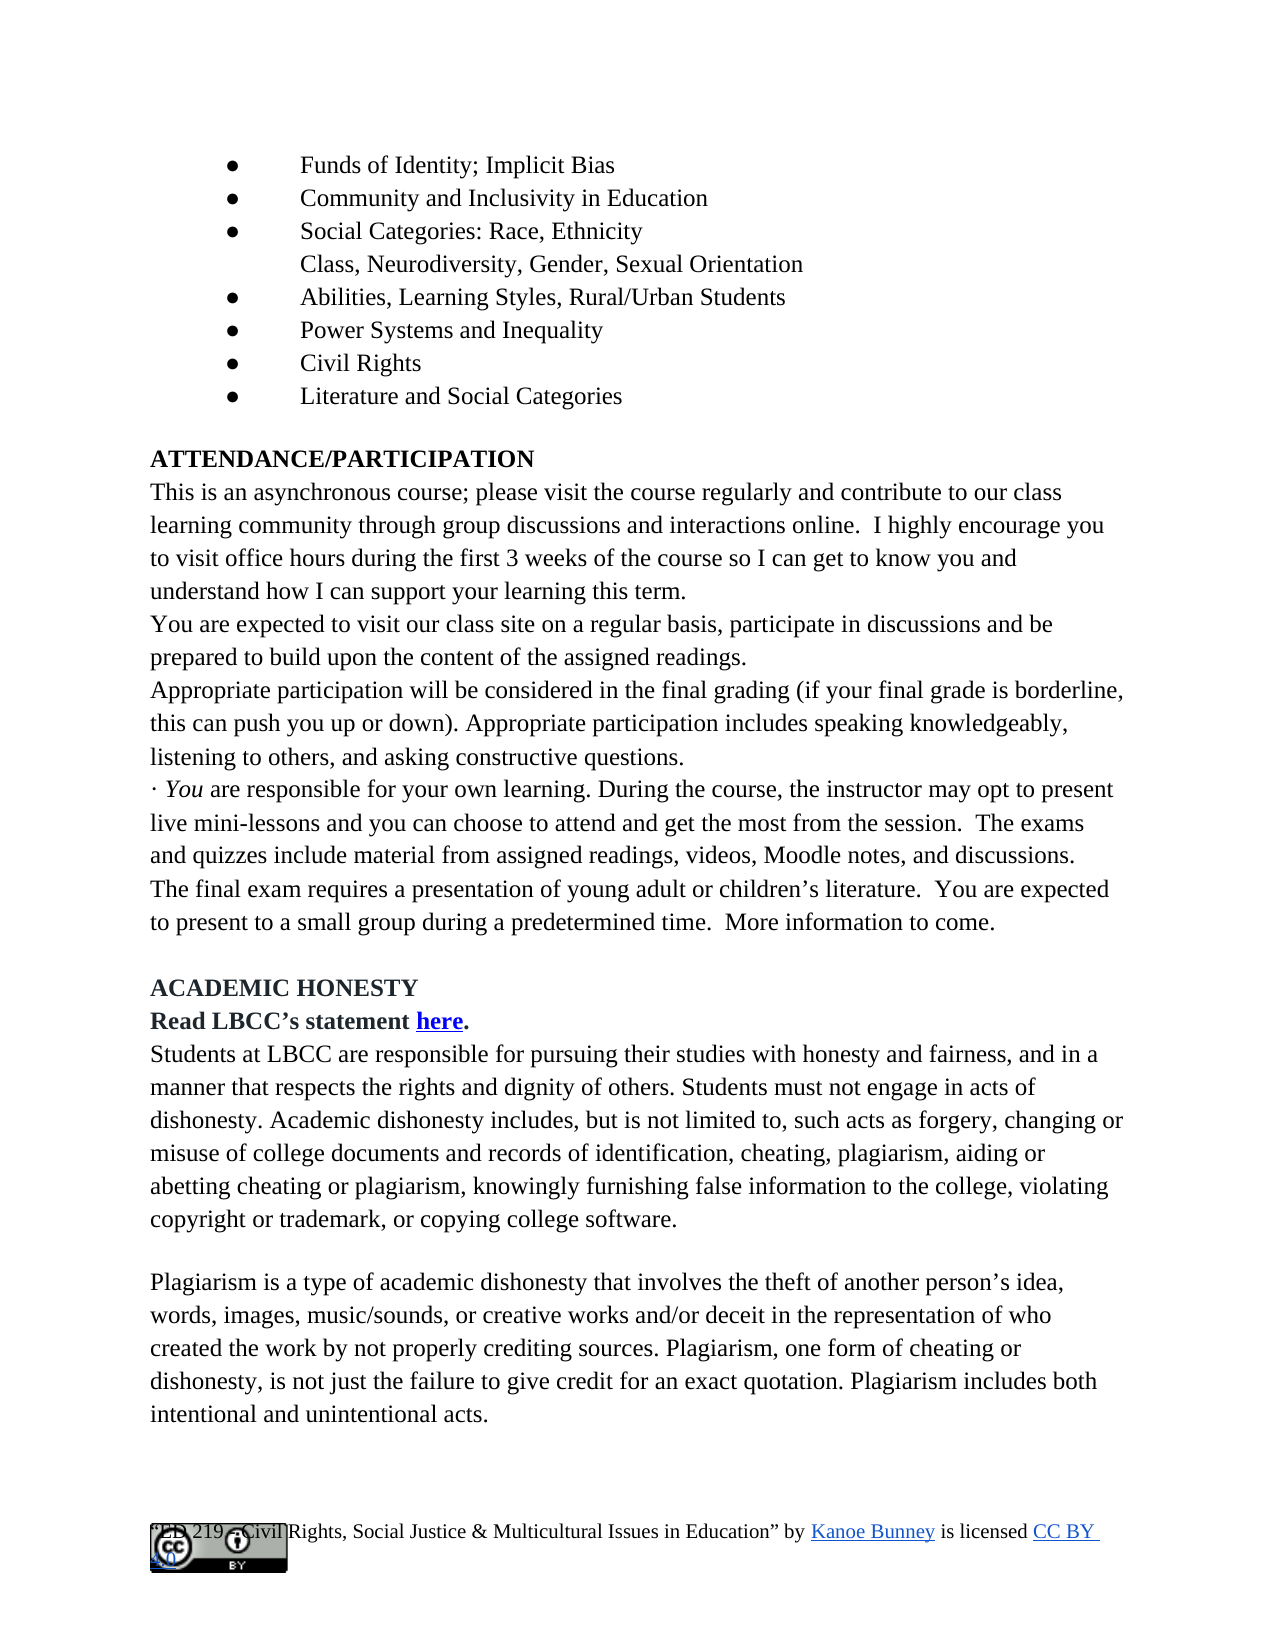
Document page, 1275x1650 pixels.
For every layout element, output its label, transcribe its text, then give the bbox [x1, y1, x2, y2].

text You are expected to visit our class site on a regular basis, participate in discussions and be prepared to build upon the content of the assigned readings. [150, 609, 1125, 671]
text ● Social Categories: Race, Ethnicity [225, 216, 1125, 245]
text Students at LBCC are responsible for pursuing their studies with honesty and fairness, and in a manner that respects the rights and dignity of others. Students must not engage in acts of dishonesty. Academic dishonesty includes, but is not limited to, such acts as forgery, changing or misuse of college documents and records of identification, cheating, plagiarism, aiding or abetting cheating or plagiarism, knowingly furnishing false information to the college, violating copyright or trademark, or copying college software. [150, 1039, 1125, 1233]
picture [150, 1523, 288, 1573]
text Class, Neurodiversity, Gender, Sexual Orientation [225, 249, 1125, 278]
text ● Civil Rights [225, 348, 1125, 377]
text ● Abilities, Learning Styles, Rural/Urban Students [225, 282, 1125, 311]
text The final exam requires a presentation of young adult or children’s literature. You are expected to present to a small group during a predetermined time. More information to come. [150, 874, 1125, 935]
text ● Power Systems and Inequality [225, 315, 1125, 344]
text ATTENDANCE/PARTICIPATION [150, 444, 1125, 473]
text ● Funds of Identity; Implicit Bias [225, 150, 1125, 179]
text ● Community and Inclusivity in Education [225, 183, 1125, 212]
text ● Literature and Social Categories [225, 381, 1125, 410]
text · You are responsible for your own learning. During the course, the instructor may opt to present live mini-lessons and you can choose to attend and get the most from the session. The exams and quizzes include material from assigned readings, videos, Moodle notes, and discussions. [150, 774, 1125, 869]
text Appropriate participation will be considered in the final grading (if your final grade is borderline, this can push you up or down). Appropriate participation includes speaking knowledgeably, listening to others, and asking constructive questions. [150, 676, 1125, 770]
text ACADEMIC HONESTY [150, 973, 1125, 1001]
text This is an asynchronous course; please visit the course regularly and contribute to our class learning community through group discussions and interactions online. I highly encourage you to visit office hours during the first 3 weeks of the course so I can get to know you and understand how I can support your learning this term. [150, 477, 1125, 605]
text Plagiarism is a type of academic dishonesty that involves the theft of another person’s idea, words, images, music/sounds, or creative works and/or deceit in the representation of who created the work by not properly crediting sources. Plagiarism, one form of cheating or dishonesty, is not just the failure to give credit for an exact quotation. Plagiarism includes both intentional and unintentional acts. [150, 1267, 1125, 1428]
text Read LBCC’s statement here. [150, 1006, 1125, 1034]
